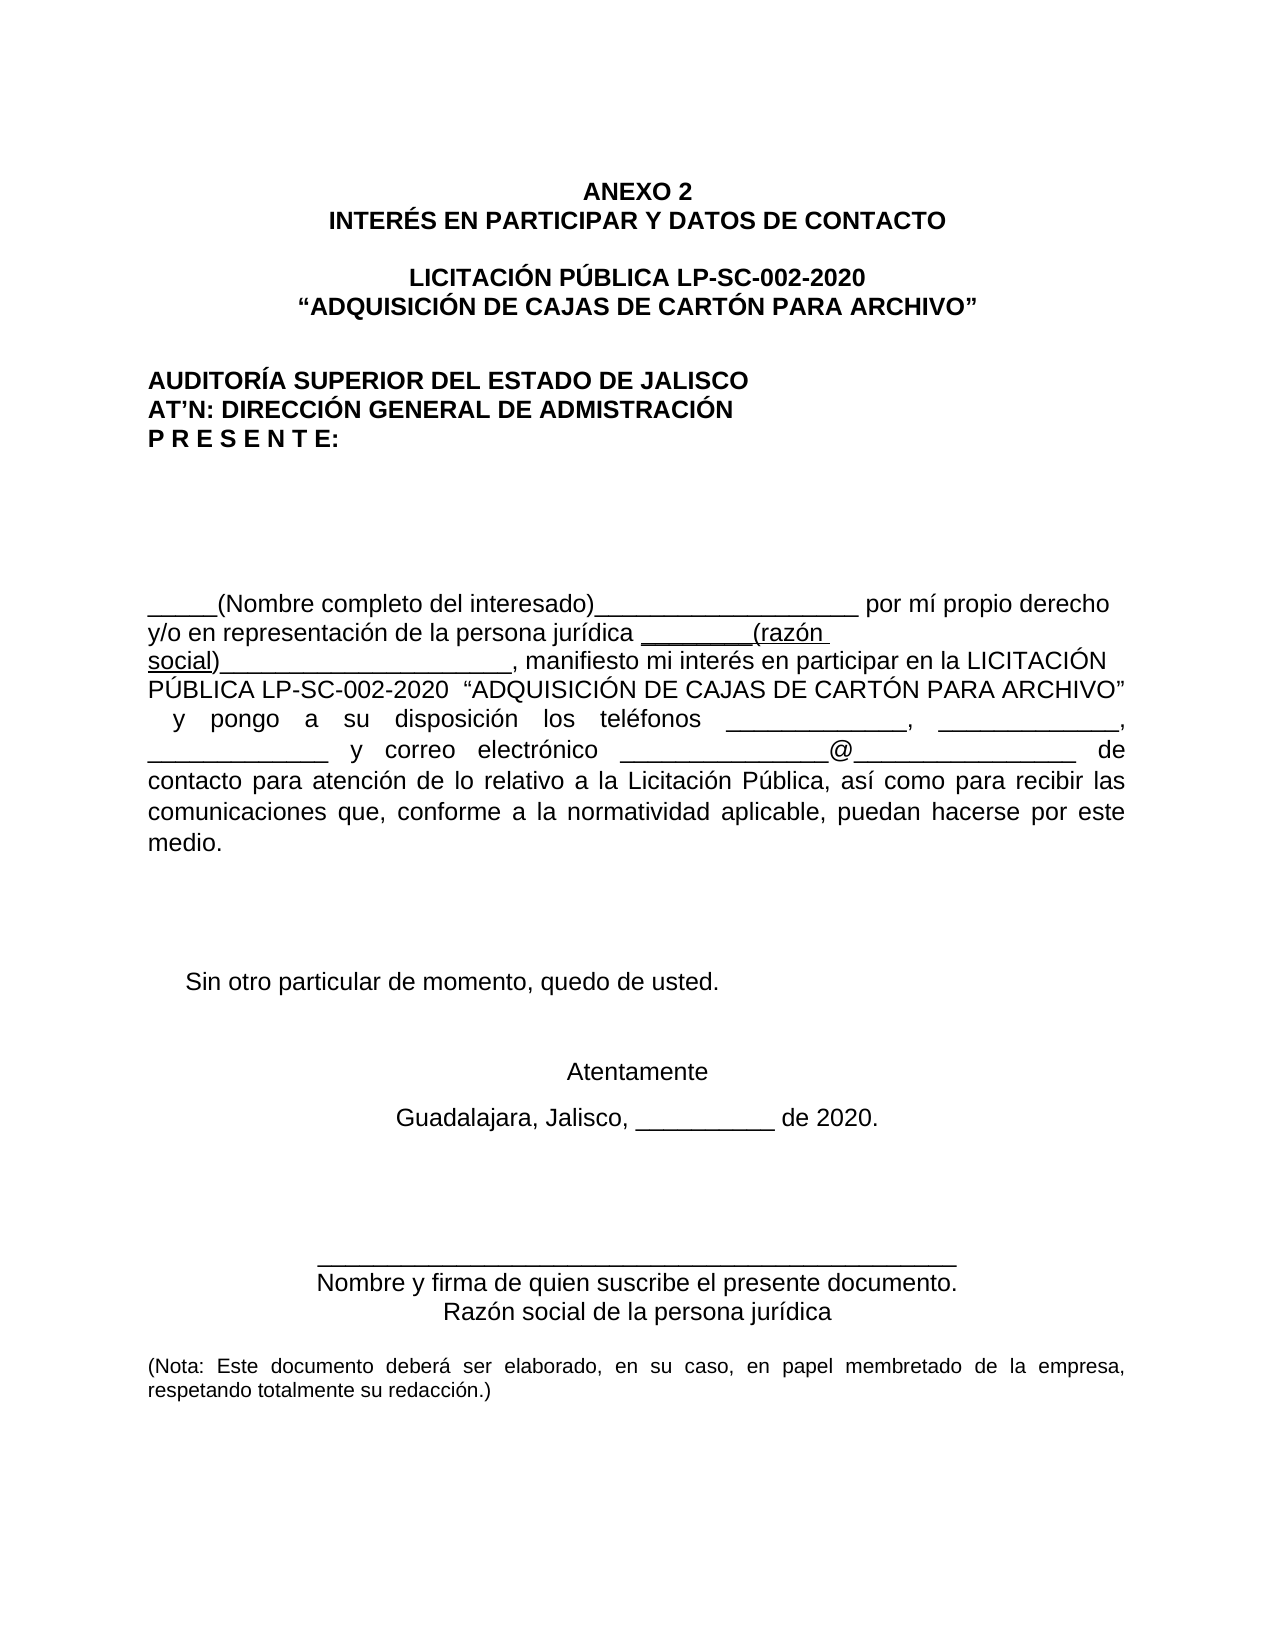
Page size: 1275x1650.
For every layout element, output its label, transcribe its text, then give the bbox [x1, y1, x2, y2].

text Razón social de la persona jurídica [148, 1297, 1127, 1325]
text AT’N: DIRECCIÓN GENERAL DE ADMISTRACIÓN [148, 395, 1127, 424]
text LICITACIÓN PÚBLICA LP-SC-002-2020 [148, 263, 1127, 292]
text P R E S E N T E: [148, 424, 1127, 453]
text Guadalajara, Jalisco, __________ de 2020. [148, 1103, 1127, 1132]
text Nombre y firma de quien suscribe el presente documento. [148, 1268, 1127, 1297]
text Atentamente [148, 1057, 1127, 1086]
text ______________________________________________ [148, 1239, 1127, 1268]
text AUDITORÍA SUPERIOR DEL ESTADO DE JALISCO [148, 366, 1127, 395]
text y pongo a su disposición los teléfonos _____________, _____________, _____________ y correo electrónico _______________@________________ de contacto para atención de lo relativo a la Licitación Pública, así como para recibir las comunicaciones que, conforme a la normatividad aplicable, puedan hacerse por este medio. [148, 704, 1127, 857]
text (Nota: Este documento deberá ser elaborado, en su caso, en papel membretado de la empresa, respetando totalmente su redacción.) [148, 1354, 1127, 1402]
text _____(Nombre completo del interesado)___________________ por mí propio derecho y/o en representación de la persona jurídica ________(razón social)_____________________, manifiesto mi interés en participar en la LICITACIÓN PÚBLICA LP-SC-002-2020 “ADQUISICIÓN DE CAJAS DE CARTÓN PARA ARCHIVO” [148, 589, 1127, 704]
text INTERÉS EN PARTICIPAR Y DATOS DE CONTACTO [148, 206, 1127, 235]
text ANEXO 2 [148, 177, 1127, 206]
text Sin otro particular de momento, quedo de usted. [148, 967, 1127, 995]
text “ADQUISICIÓN DE CAJAS DE CARTÓN PARA ARCHIVO” [148, 292, 1127, 321]
